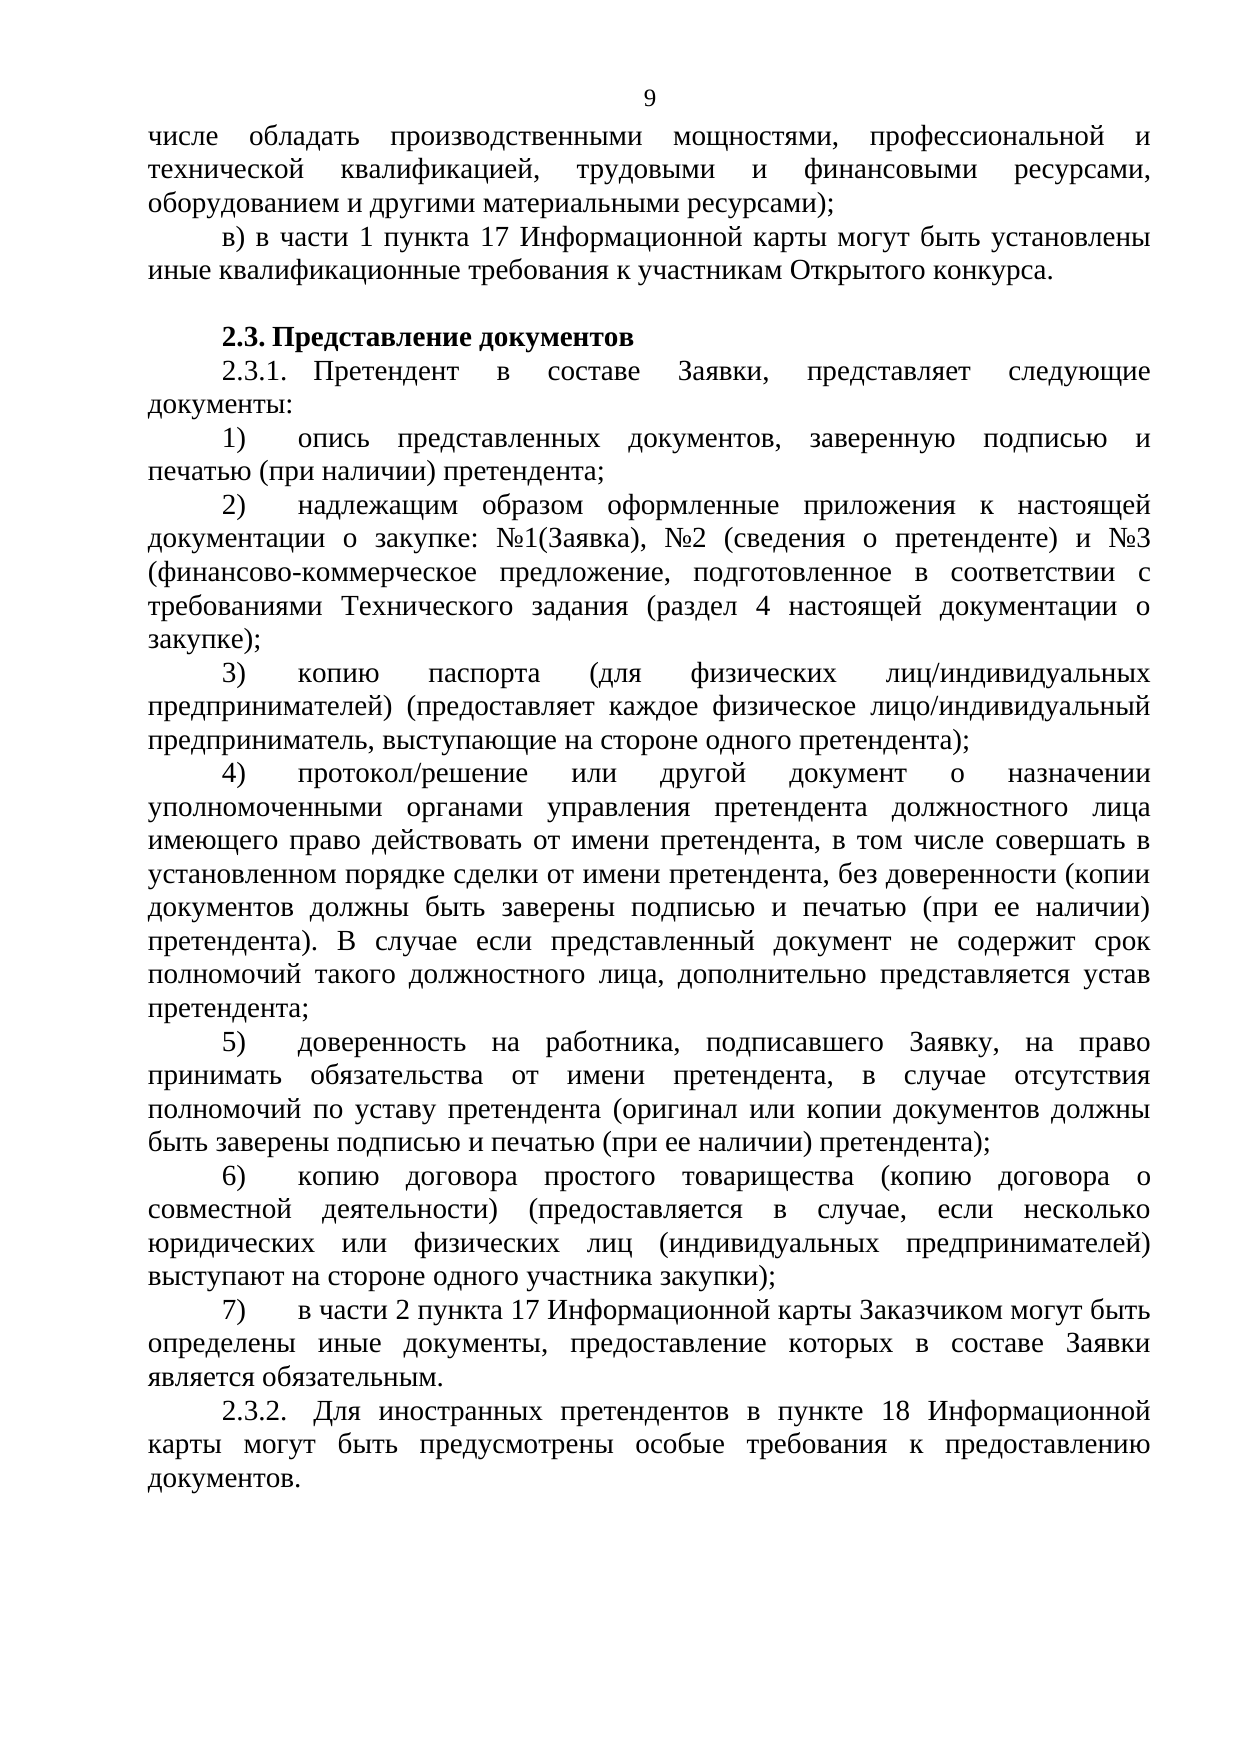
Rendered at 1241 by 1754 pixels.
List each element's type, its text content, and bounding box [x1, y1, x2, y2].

list Для иностранных претендентов в пункте 18 Информационной карты могут быть предусмотрены особые требования к предоставлению документов. [148, 1393, 1152, 1493]
text в) в части 1 пункта 17 Информационной карты могут быть установлены иные квалификационные требования к участникам Открытого конкурса. [148, 219, 1152, 286]
list Претендент в составе Заявки, представляет следующие документы: [148, 353, 1152, 420]
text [148, 118, 1152, 219]
list копию договора простого товарищества (копию договора о совместной деятельности) (предоставляется в случае, если несколько юридических или физических лиц (индивидуальных предпринимателей) выступают на стороне одного участника закупки); [148, 1158, 1152, 1292]
list Представление документов [148, 319, 1152, 353]
list надлежащим образом оформленные приложения к настоящей документации о закупке: №1(Заявка), №2 (сведения о претенденте) и №3 (финансово-коммерческое предложение, подготовленное в соответствии с требованиями Технического задания (раздел 4 настоящей документации о закупке); [148, 487, 1152, 655]
list протокол/решение или другой документ о назначении уполномоченными органами управления претендента должностного лица имеющего право действовать от имени претендента, в том числе совершать в установленном порядке сделки от имени претендента, без доверенности (копии документов должны быть заверены подписью и печатью (при ее наличии) претендента). В случае если представленный документ не содержит срок полномочий такого должностного лица, дополнительно представляется устав претендента; [148, 755, 1152, 1024]
list в части 2 пункта 17 Информационной карты Заказчиком могут быть определены иные документы, предоставление которых в составе Заявки является обязательным. [148, 1292, 1152, 1393]
list опись представленных документов, заверенную подписью и печатью (при наличии) претендента; [148, 420, 1152, 487]
list копию паспорта (для физических лиц/индивидуальных предпринимателей) (предоставляет каждое физическое лицо/индивидуальный предприниматель, выступающие на стороне одного претендента); [148, 655, 1152, 755]
list доверенность на работника, подписавшего Заявку, на право принимать обязательства от имени претендента, в случае отсутствия полномочий по уставу претендента (оригинал или копии документов должны быть заверены подписью и печатью (при ее наличии) претендента); [148, 1024, 1152, 1158]
